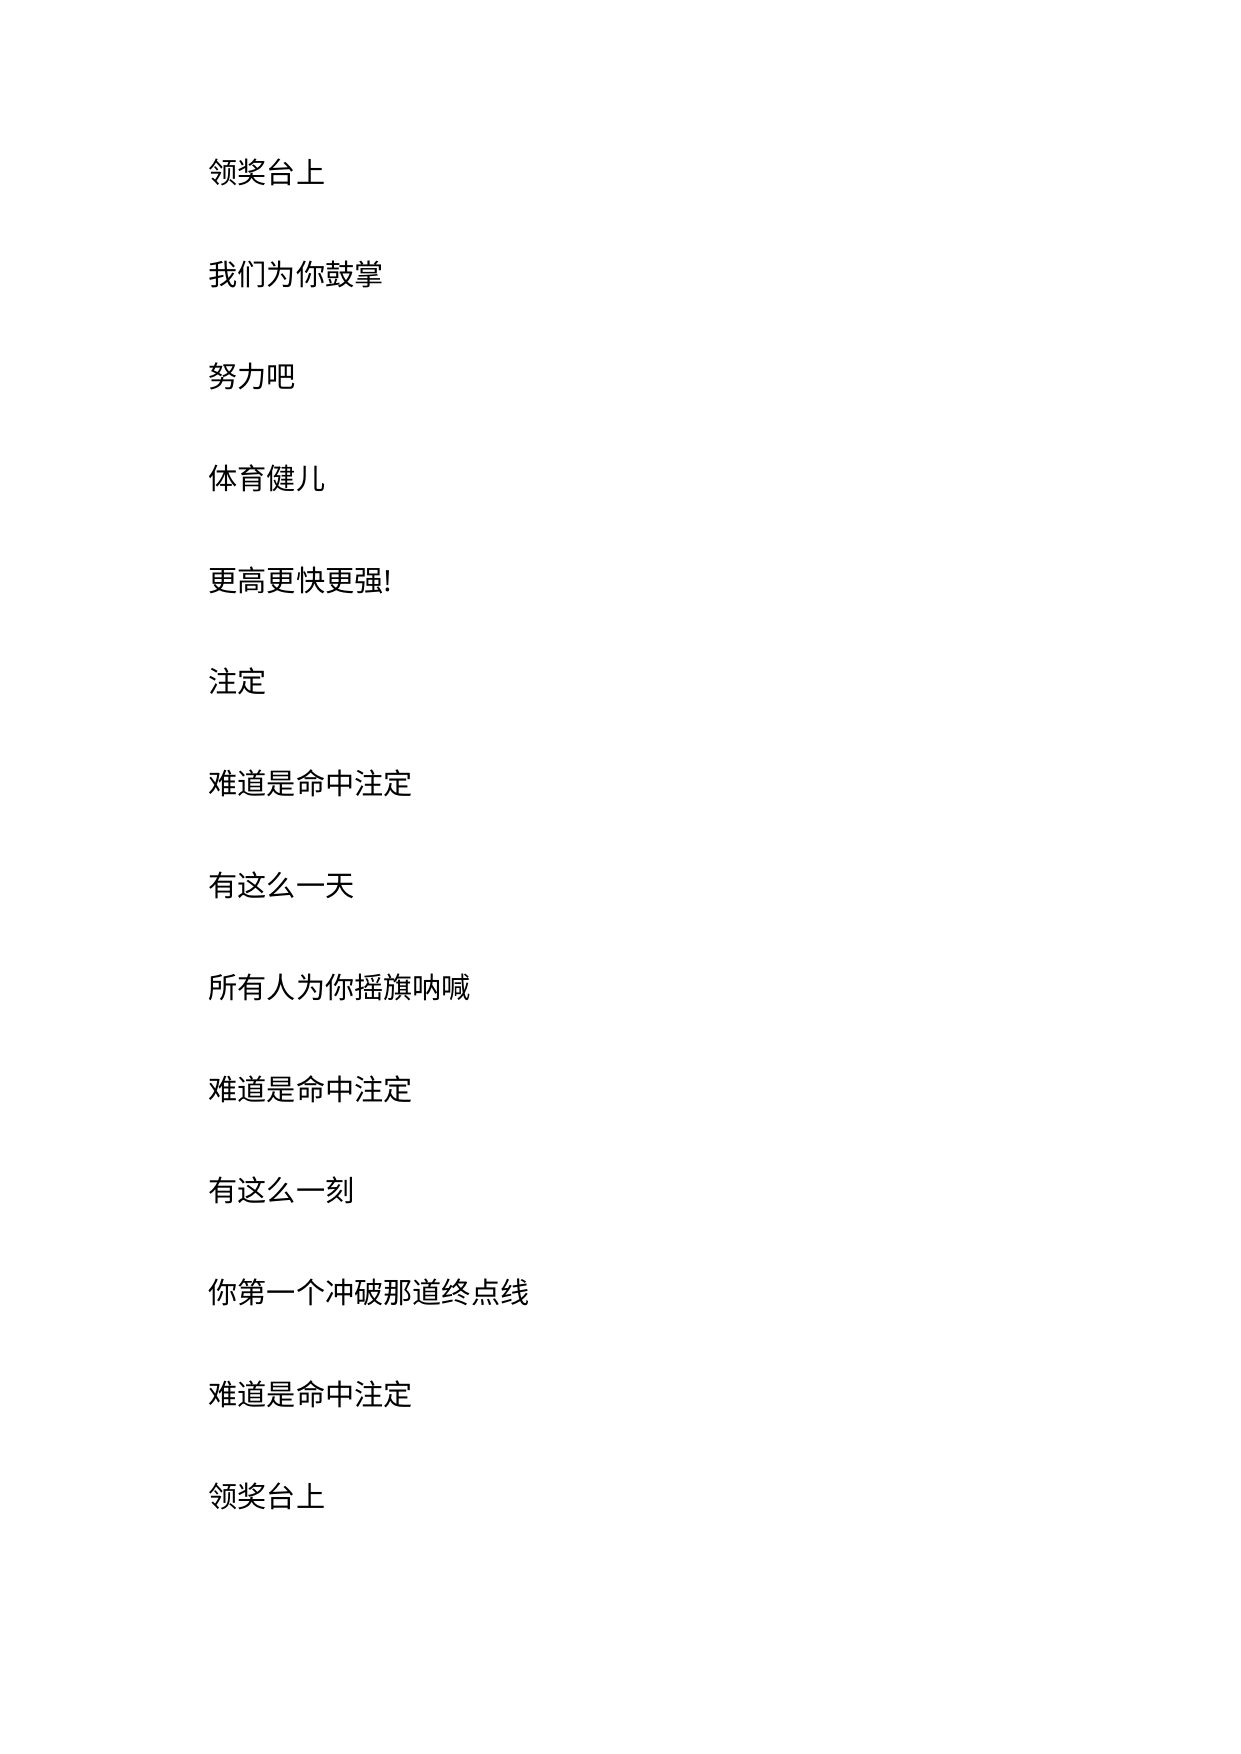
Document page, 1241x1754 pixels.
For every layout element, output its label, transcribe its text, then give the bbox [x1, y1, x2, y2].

text 难道是命中注定 [150, 1066, 1090, 1108]
text 体育健儿 [150, 455, 1090, 498]
text 难道是命中注定 [150, 1371, 1090, 1414]
text 你第一个冲破那道终点线 [150, 1270, 1090, 1312]
text 领奖台上 [150, 150, 1090, 192]
text 努力吧 [150, 353, 1090, 396]
text 有这么一天 [150, 863, 1090, 905]
text 注定 [150, 659, 1090, 701]
text 领奖台上 [150, 1473, 1090, 1516]
text 更高更快更强! [150, 557, 1090, 599]
text 难道是命中注定 [150, 761, 1090, 803]
text 有这么一刻 [150, 1168, 1090, 1210]
text 我们为你鼓掌 [150, 252, 1090, 294]
text 所有人为你摇旗呐喊 [150, 964, 1090, 1007]
